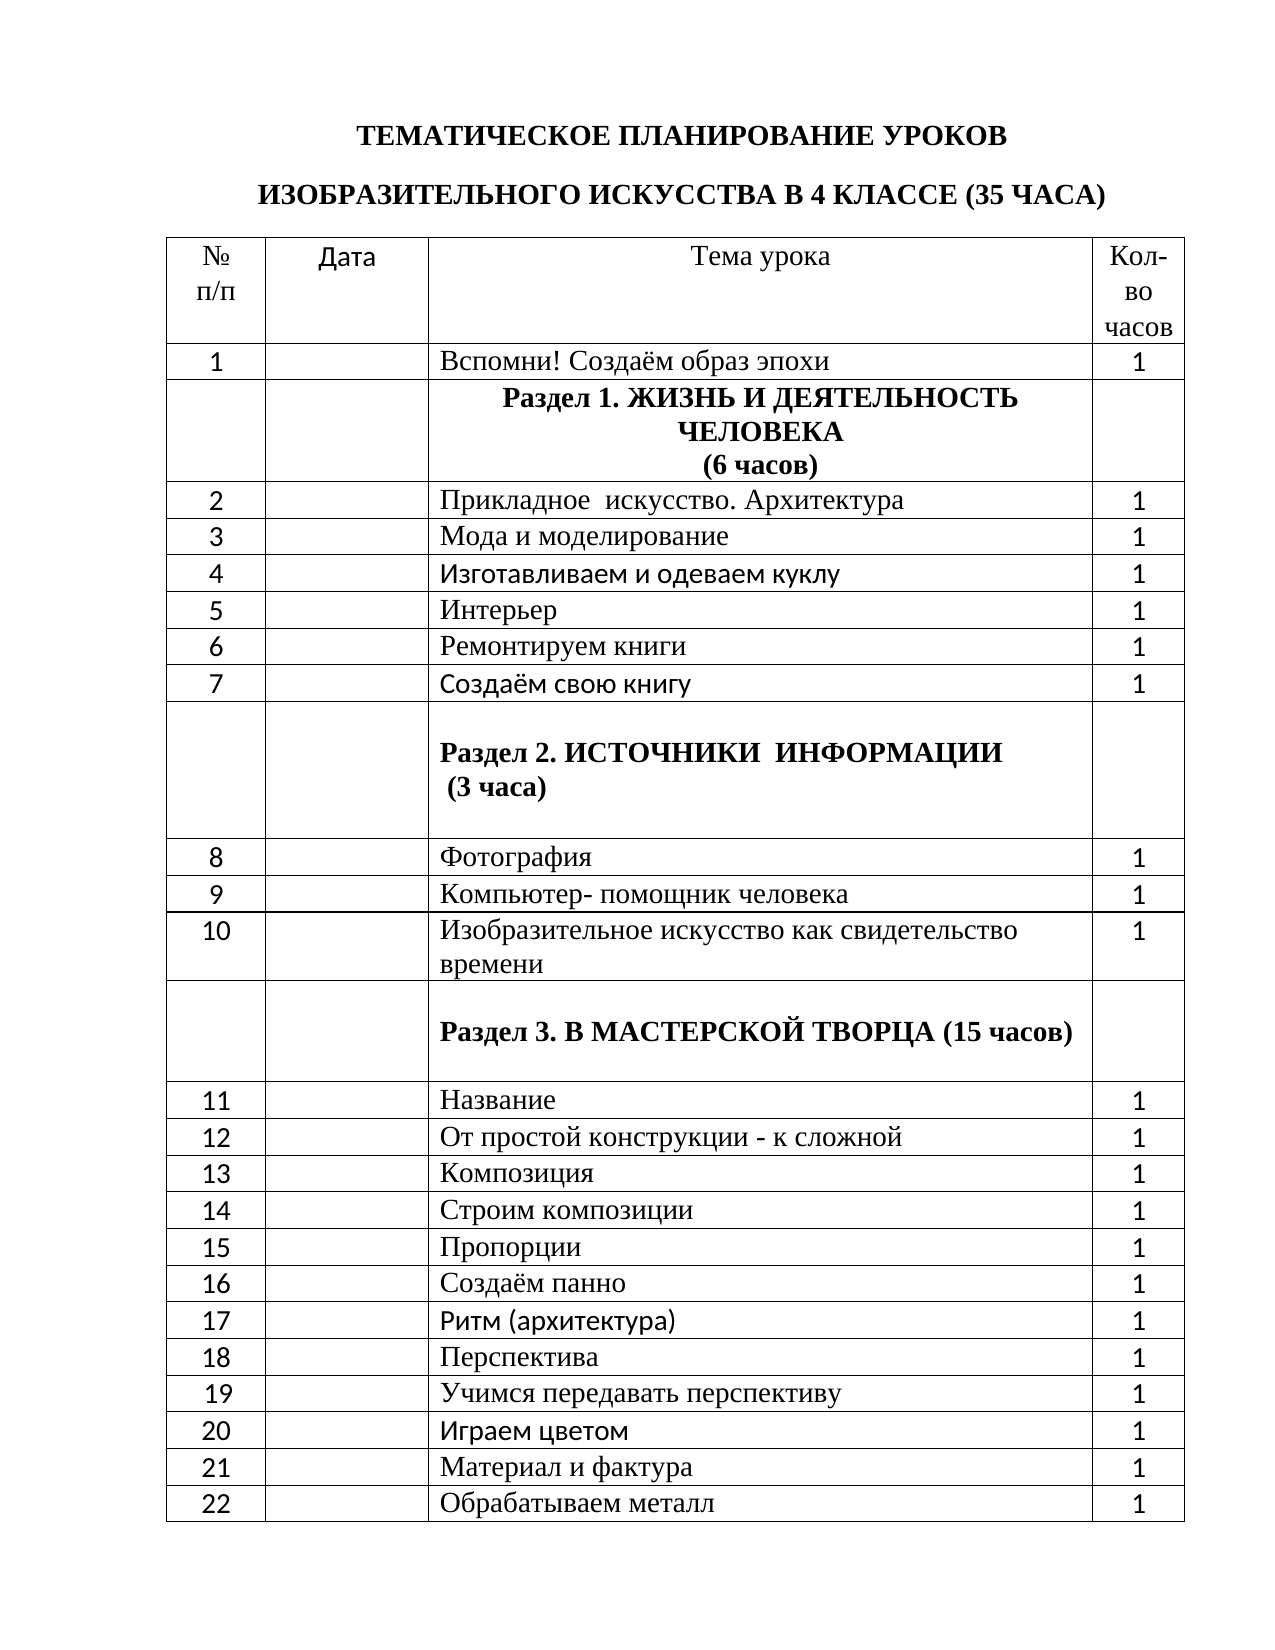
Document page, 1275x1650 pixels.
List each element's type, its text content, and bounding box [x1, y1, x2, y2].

table_cell 1 [1093, 1156, 1184, 1191]
table_cell 1 [1093, 1192, 1184, 1228]
table_cell 13 [167, 1156, 265, 1191]
table_cell Строим композиции [429, 1192, 1092, 1228]
table_cell [266, 1376, 428, 1411]
table_cell [266, 1082, 428, 1118]
table_cell 9 [167, 876, 265, 911]
table_cell Фотография [429, 839, 1092, 875]
table_cell 10 [167, 913, 265, 979]
table_cell Компьютер- помощник человека [429, 876, 1092, 911]
table_cell [266, 1302, 428, 1338]
text изобразительного искусства в 4 классе (35 часа) [177, 177, 1186, 211]
table_cell [266, 665, 428, 701]
table_cell [266, 1486, 428, 1521]
table_header № п/п [167, 238, 265, 342]
table_cell [1093, 380, 1184, 481]
table_cell 1 [1093, 1302, 1184, 1338]
table_cell 11 [167, 1082, 265, 1118]
table_cell [266, 1339, 428, 1374]
table_cell [266, 482, 428, 517]
table_cell 1 [1093, 1486, 1184, 1521]
table_cell Создаём панно [429, 1266, 1092, 1301]
table_cell Прикладное искусство. Архитектура [429, 482, 1092, 517]
table_cell Ритм (архитектура) [429, 1302, 1092, 1338]
table_cell От простой конструкции - к сложной [429, 1119, 1092, 1154]
table_cell 12 [167, 1119, 265, 1154]
table_cell Мода и моделирование [429, 519, 1092, 554]
table_cell 1 [167, 344, 265, 379]
table_cell 14 [167, 1192, 265, 1228]
table_cell 1 [1093, 1119, 1184, 1154]
table_cell 1 [1093, 1412, 1184, 1448]
table_cell Обрабатываем металл [429, 1486, 1092, 1521]
text Тематическое планирование уроков [177, 118, 1186, 152]
table_cell 1 [1093, 1266, 1184, 1301]
table_cell [167, 702, 265, 838]
table_cell [266, 1266, 428, 1301]
table_cell Играем цветом [429, 1412, 1092, 1448]
table_cell 21 [167, 1449, 265, 1484]
table_cell Раздел 2. ИСТОЧНИКИ ИНФОРМАЦИИ (3 часа) [429, 702, 1092, 838]
table_cell 1 [1093, 1449, 1184, 1484]
table_cell [266, 876, 428, 911]
table_cell 3 [167, 519, 265, 554]
table_cell 19 [167, 1376, 265, 1411]
table_cell Интерьер [429, 592, 1092, 627]
table_cell Изобразительное искусство как свидетельство времени [429, 913, 1092, 979]
table_cell Создаём свою книгу [429, 665, 1092, 701]
table_cell [266, 344, 428, 379]
table_cell Ремонтируем книги [429, 629, 1092, 664]
table_cell [266, 629, 428, 664]
table_cell [266, 519, 428, 554]
table_cell 15 [167, 1229, 265, 1264]
table_cell [167, 981, 265, 1081]
table_cell [266, 380, 428, 481]
table_cell Раздел 3. в мастерской творца (15 часов) [429, 981, 1092, 1081]
table_cell 1 [1093, 1339, 1184, 1374]
table_cell 1 [1093, 592, 1184, 627]
table_cell [266, 839, 428, 875]
table_cell Раздел 1. жизнь и деятельность человека (6 часов) [429, 380, 1092, 481]
table_cell Вспомни! Создаём образ эпохи [429, 344, 1092, 379]
table_cell Учимся передавать перспективу [429, 1376, 1092, 1411]
table_cell [266, 981, 428, 1081]
table_cell [167, 380, 265, 481]
table_cell 6 [167, 629, 265, 664]
table_cell 17 [167, 1302, 265, 1338]
table_cell [266, 1412, 428, 1448]
table_cell 18 [167, 1339, 265, 1374]
table_cell 1 [1093, 876, 1184, 911]
table_cell [266, 1119, 428, 1154]
table_cell 2 [167, 482, 265, 517]
table_cell 1 [1093, 1376, 1184, 1411]
table_cell Изготавливаем и одеваем куклу [429, 555, 1092, 591]
table_cell [1093, 702, 1184, 838]
table_cell Пропорции [429, 1229, 1092, 1264]
table_cell 1 [1093, 555, 1184, 591]
table_cell [266, 592, 428, 627]
table_cell 8 [167, 839, 265, 875]
table_cell [266, 1156, 428, 1191]
table_cell 1 [1093, 519, 1184, 554]
table_cell 1 [1093, 839, 1184, 875]
table_cell [266, 702, 428, 838]
table_cell [1093, 981, 1184, 1081]
table_cell 1 [1093, 665, 1184, 701]
table_cell [266, 1192, 428, 1228]
table_cell 5 [167, 592, 265, 627]
table_cell Материал и фактура [429, 1449, 1092, 1484]
table_cell [266, 555, 428, 591]
table_cell 1 [1093, 629, 1184, 664]
table_cell Перспектива [429, 1339, 1092, 1374]
table_cell 20 [167, 1412, 265, 1448]
table_header Кол-во часов [1093, 238, 1184, 342]
table_cell [266, 913, 428, 979]
table_cell 7 [167, 665, 265, 701]
table_cell Название [429, 1082, 1092, 1118]
table_cell 4 [167, 555, 265, 591]
table_cell [266, 1229, 428, 1264]
table_header Дата [266, 238, 428, 342]
table_cell Композиция [429, 1156, 1092, 1191]
table_cell 1 [1093, 1082, 1184, 1118]
table_cell 16 [167, 1266, 265, 1301]
table_cell [266, 1449, 428, 1484]
table_header Тема урока [429, 238, 1092, 342]
table_cell 1 [1093, 913, 1184, 979]
table_cell 1 [1093, 482, 1184, 517]
table_cell 22 [167, 1486, 265, 1521]
table_cell 1 [1093, 344, 1184, 379]
table_cell 1 [1093, 1229, 1184, 1264]
